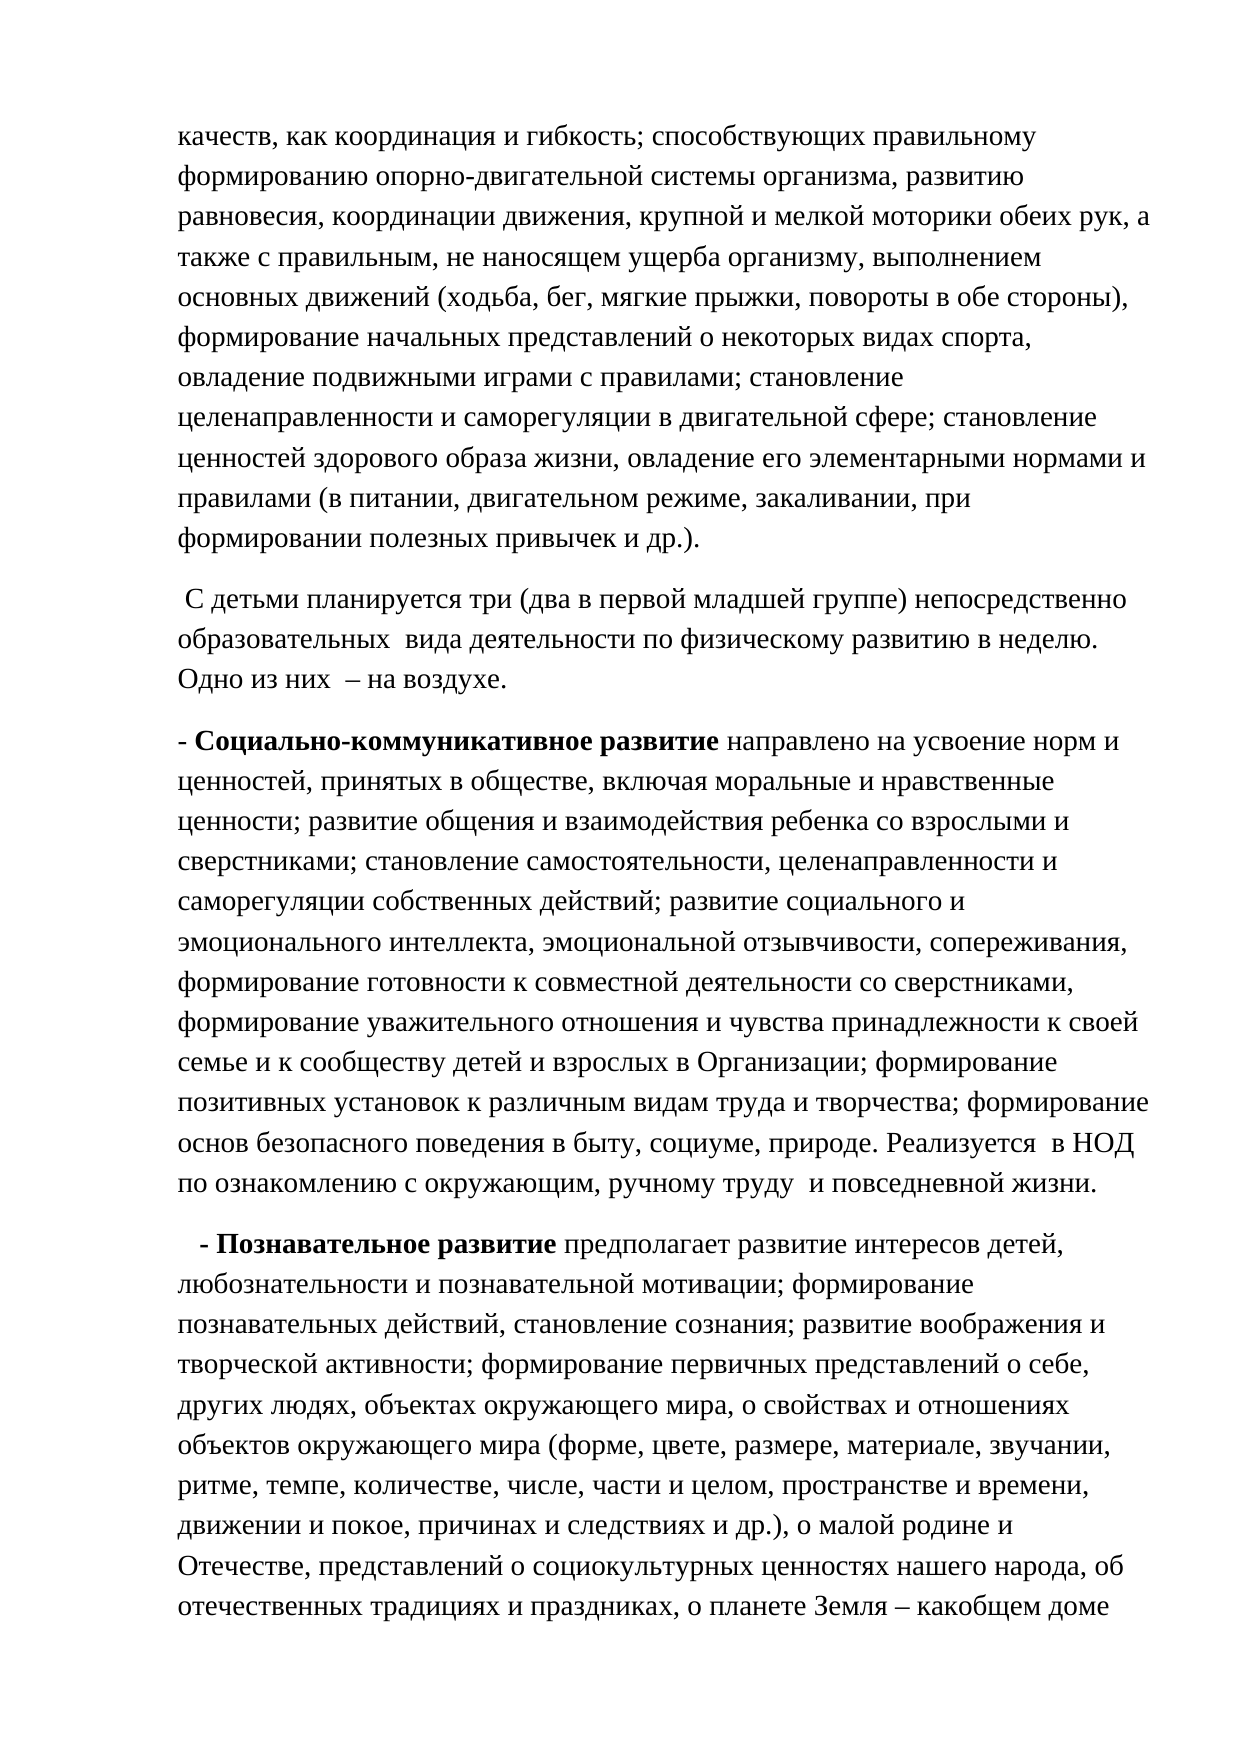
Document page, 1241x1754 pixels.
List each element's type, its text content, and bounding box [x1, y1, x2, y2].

text С детьми планируется три (два в первой младшей группе) непосредственно образовательных вида деятельности по физическому развитию в неделю. Одно из них – на воздухе. [177, 581, 1152, 695]
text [177, 118, 1152, 554]
text - Социально-коммуникативное развитие направлено на усвоение норм и ценностей, принятых в обществе, включая моральные и нравственные ценности; развитие общения и взаимодействия ребенка со взрослыми и сверстниками; становление самостоятельности, целенаправленности и саморегуляции собственных действий; развитие социального и эмоционального интеллекта, эмоциональной отзывчивости, сопереживания, формирование готовности к совместной деятельности со сверстниками, формирование уважительного отношения и чувства принадлежности к своей семье и к сообществу детей и взрослых в Организации; формирование позитивных установок к различным видам труда и творчества; формирование основ безопасного поведения в быту, социуме, природе. Реализуется в НОД по ознакомлению с окружающим, ручному труду и повседневной жизни. [177, 723, 1152, 1198]
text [177, 1226, 1152, 1621]
